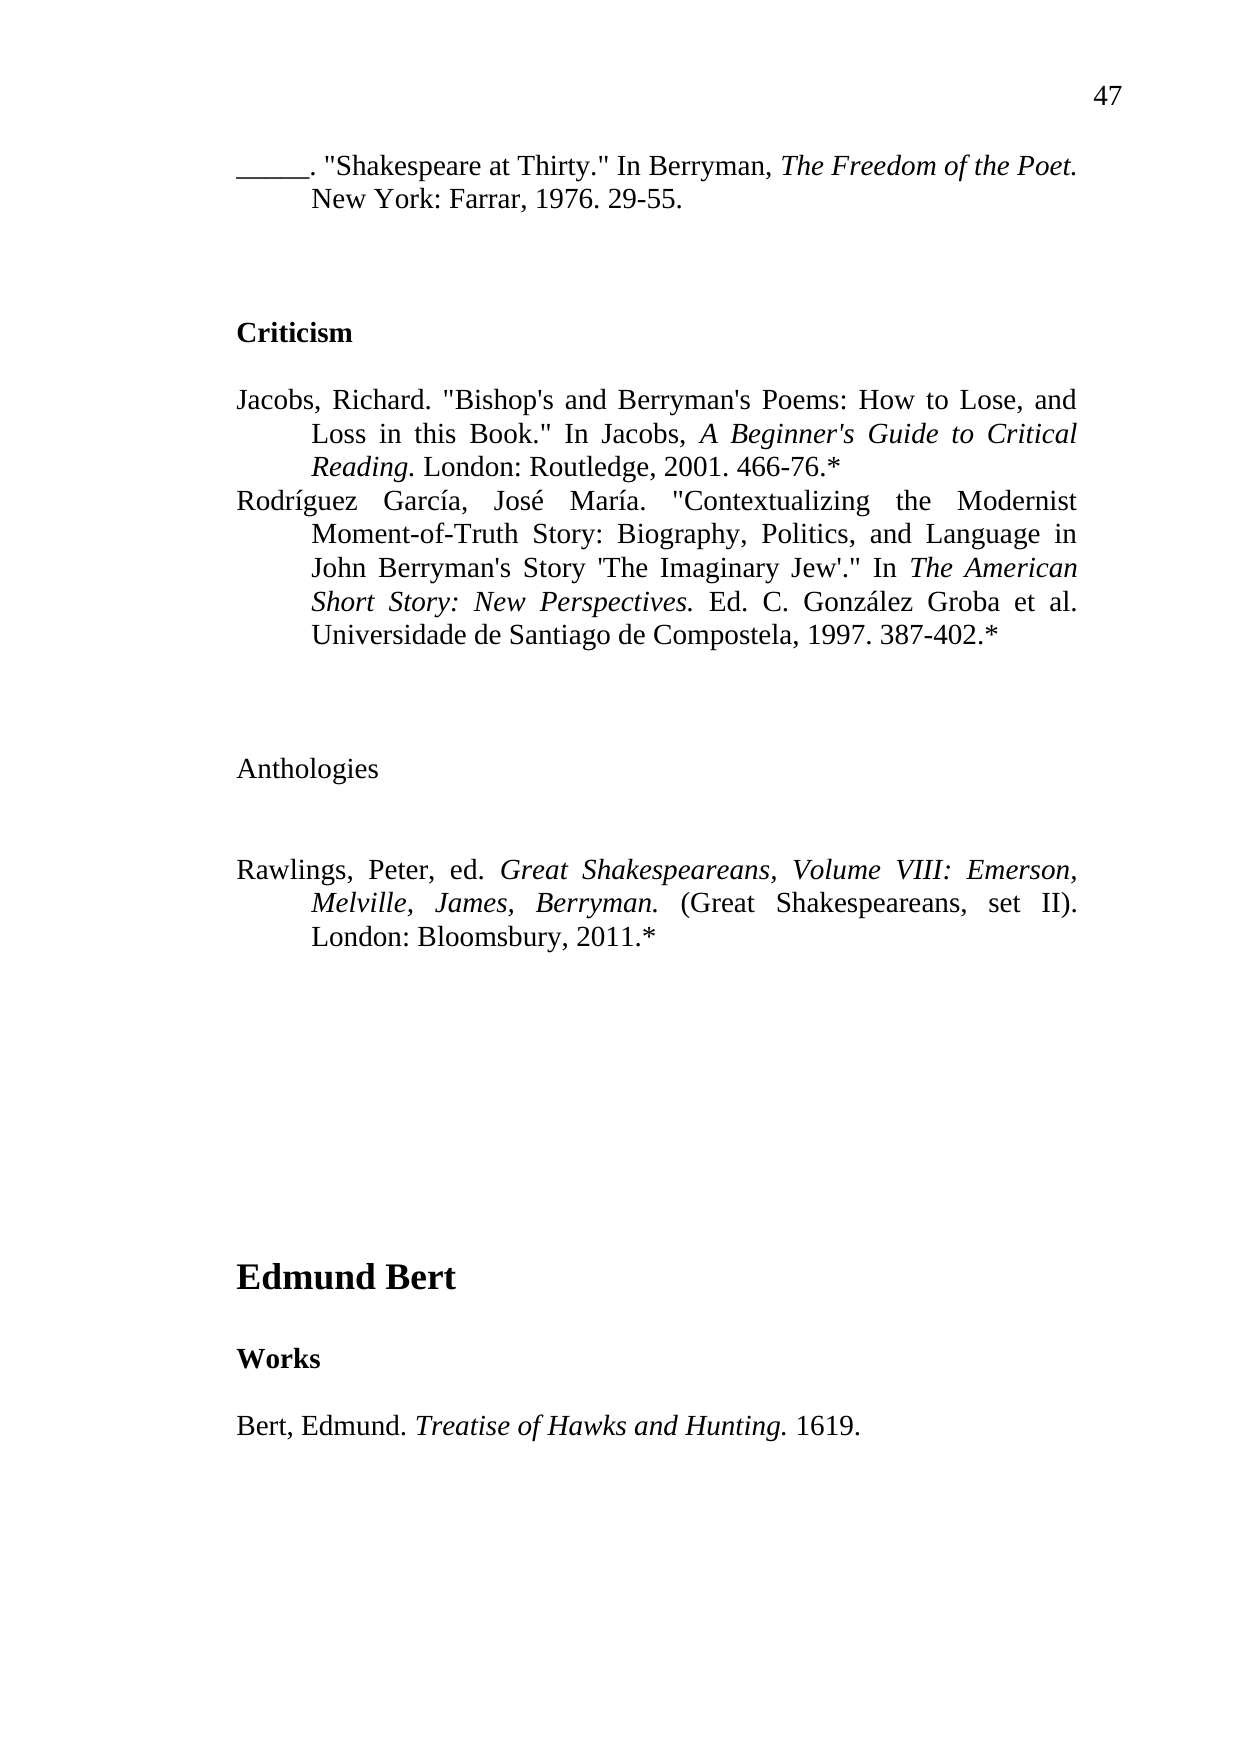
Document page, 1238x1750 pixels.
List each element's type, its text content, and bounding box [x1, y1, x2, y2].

text Bert, Edmund. Treatise of Hawks and Hunting. 1619. [236, 1408, 1078, 1441]
text Rawlings, Peter, ed. Great Shakespeareans, Volume VIII: Emerson, Melville, James, Berryman. (Great Shakespeareans, set II). London: Bloomsbury, 2011.* [236, 852, 1078, 953]
text Edmund Bert [236, 1254, 1078, 1298]
text Jacobs, Richard. "Bishop's and Berryman's Poems: How to Lose, and Loss in this Book." In Jacobs, A Beginner's Guide to Critical Reading. London: Routledge, 2001. 466-76.* [236, 382, 1078, 483]
text Anthologies [236, 751, 1078, 785]
text Rodríguez García, José María. "Contextualizing the Modernist Moment-of-Truth Story: Biography, Politics, and Language in John Berryman's Story 'The Imaginary Jew'." In The American Short Story: New Perspectives. Ed. C. González Groba et al. Universidade de Santiago de Compostela, 1997. 387-402.* [236, 483, 1078, 651]
text Works [236, 1341, 1078, 1374]
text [236, 148, 1078, 215]
text Criticism [236, 315, 1078, 349]
